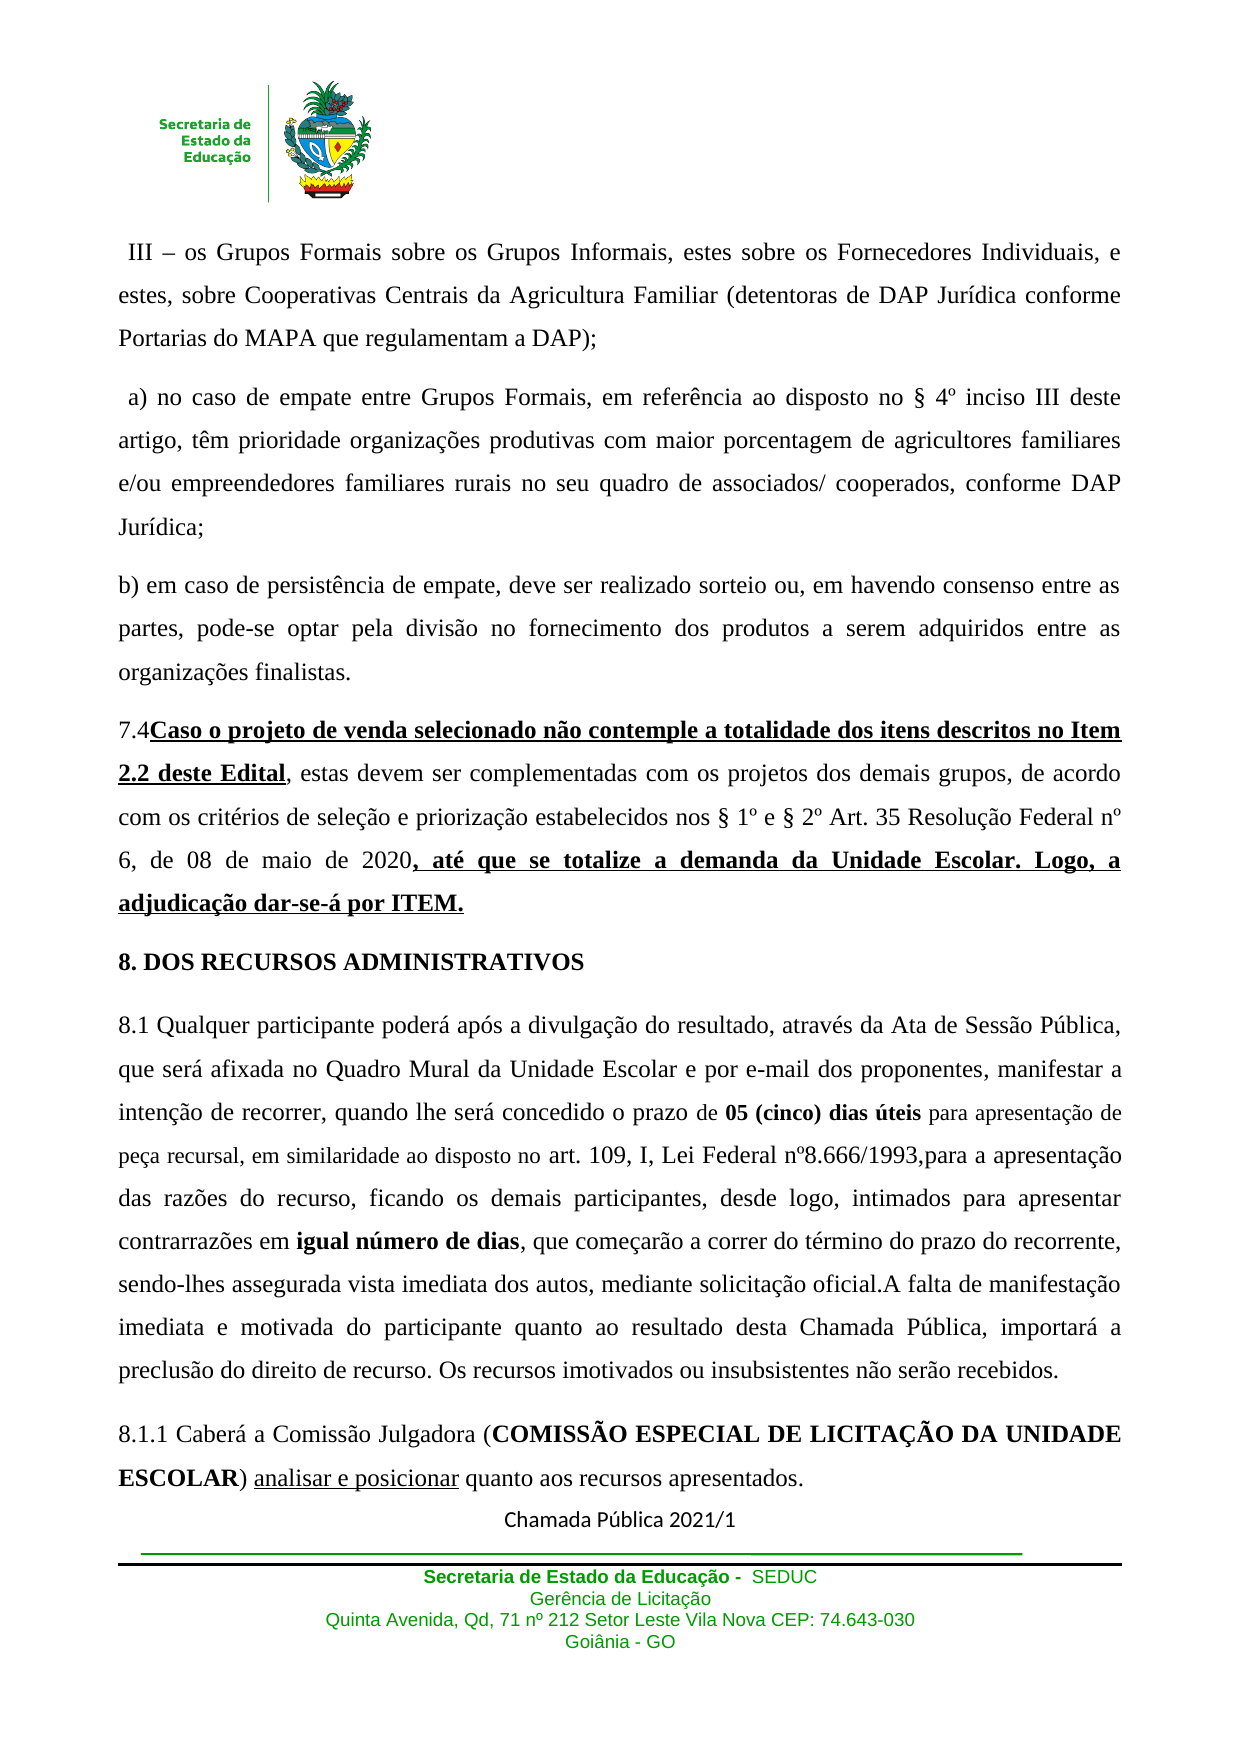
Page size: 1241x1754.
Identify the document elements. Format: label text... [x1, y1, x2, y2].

text 8. DOS RECURSOS ADMINISTRATIVOS [118, 947, 1122, 975]
text 7.4Caso o projeto de venda selecionado não contemple a totalidade dos itens descritos no Item 2.2 deste Edital, estas devem ser complementadas com os projetos dos demais grupos, de acordo com os critérios de seleção e priorização estabelecidos nos § 1º e § 2º Art. 35 Resolução Federal nº 6, de 08 de maio de 2020, até que se totalize a demanda da Unidade Escolar. Logo, a adjudicação dar-se-á por ITEM. [118, 715, 1122, 917]
text b) em caso de persistência de empate, deve ser realizado sorteio ou, em havendo consenso entre as partes, pode-se optar pela divisão no fornecimento dos produtos a serem adquiridos entre as organizações finalistas. [118, 570, 1122, 685]
text III – os Grupos Formais sobre os Grupos Informais, estes sobre os Fornecedores Individuais, e estes, sobre Cooperativas Centrais da Agricultura Familiar (detentoras de DAP Jurídica conforme Portarias do MAPA que regulamentam a DAP); [118, 237, 1122, 352]
picture [118, 73, 412, 210]
text 8.1.1 Caberá a Comissão Julgadora (COMISSÃO ESPECIAL DE LICITAÇÃO DA UNIDADE ESCOLAR) analisar e posicionar quanto aos recursos apresentados. [118, 1419, 1122, 1491]
text a) no caso de empate entre Grupos Formais, em referência ao disposto no § 4º inciso III deste artigo, têm prioridade organizações produtivas com maior porcentagem de agricultores familiares e/ou empreendedores familiares rurais no seu quadro de associados/ cooperados, conforme DAP Jurídica; [118, 382, 1122, 540]
text 8.1 Qualquer participante poderá após a divulgação do resultado, através da Ata de Sessão Pública, que será afixada no Quadro Mural da Unidade Escolar e por e-mail dos proponentes, manifestar a intenção de recorrer, quando lhe será concedido o prazo de 05 (cinco) dias úteis para apresentação de peça recursal, em similaridade ao disposto no art. 109, I, Lei Federal nº8.666/1993,para a apresentação das razões do recurso, ficando os demais participantes, desde logo, intimados para apresentar contrarrazões em igual número de dias, que começarão a correr do término do prazo do recorrente, sendo-lhes assegurada vista imediata dos autos, mediante solicitação oficial.A falta de manifestação imediata e motivada do participante quanto ao resultado desta Chamada Pública, importará a preclusão do direito de recurso. Os recursos imotivados ou insubsistentes não serão recebidos. [118, 1011, 1122, 1384]
